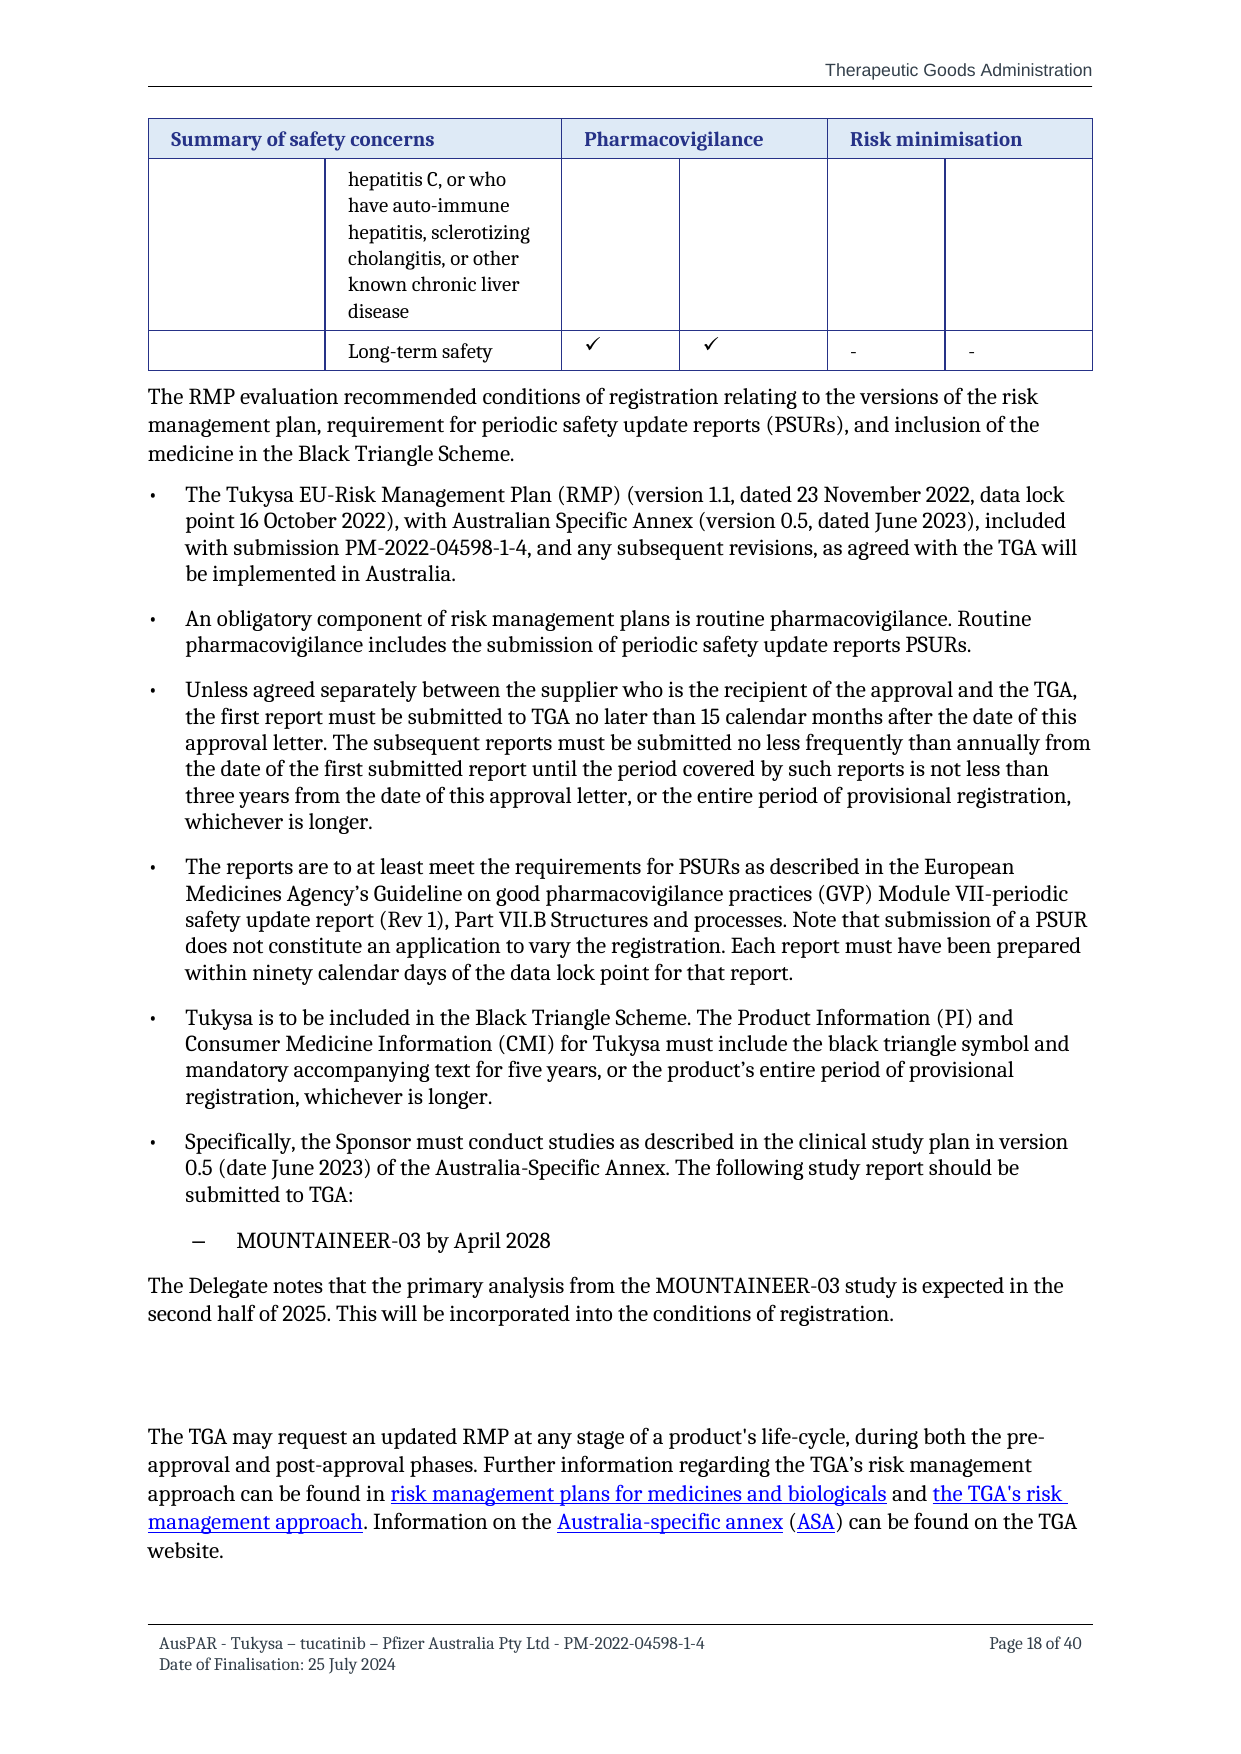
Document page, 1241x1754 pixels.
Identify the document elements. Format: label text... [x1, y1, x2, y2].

list An obligatory component of risk management plans is routine pharmacovigilance. Routine pharmacovigilance includes the submission of periodic safety update reports PSURs. [148, 606, 1092, 658]
text The Delegate notes that the primary analysis from the MOUNTAINEER-03 study is expected in the second half of 2025. This will be incorporated into the conditions of registration. [148, 1272, 1092, 1327]
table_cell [326, 159, 561, 330]
list MOUNTAINEER-03 by April 2028 [192, 1227, 1092, 1254]
list Unless agreed separately between the supplier who is the recipient of the approval and the TGA, the first report must be submitted to TGA no later than 15 calendar months after the date of this approval letter. The subsequent reports must be submitted no less frequently than annually from the date of the first submitted report until the period covered by such reports is not less than three years from the date of this approval letter, or the entire period of provisional registration, whichever is longer. [148, 677, 1092, 835]
table_cell - [946, 159, 1092, 330]
text The RMP evaluation recommended conditions of registration relating to the versions of the risk management plan, requirement for periodic safety update reports (PSURs), and inclusion of the medicine in the Black Triangle Scheme. [148, 384, 1092, 467]
table_header Summary of safety concerns [149, 119, 561, 158]
table_cell [562, 159, 679, 330]
text The TGA may request an updated RMP at any stage of a product's life-cycle, during both the pre-approval and post-approval phases. Further information regarding the TGA’s risk management approach can be found in risk management plans for medicines and biologicals and the TGA's risk management approach. Information on the Australia-specific annex (ASA) can be found on the TGA website. [148, 1424, 1092, 1564]
table_cell - [680, 159, 827, 330]
list Specifically, the Sponsor must conduct studies as described in the clinical study plan in version 0.5 (date June 2023) of the Australia-Specific Annex. The following study report should be submitted to TGA: [148, 1129, 1092, 1208]
table_cell [680, 331, 827, 370]
table_cell Long-term safety [326, 331, 561, 370]
table_cell - [828, 331, 944, 370]
list The Tukysa EU-Risk Management Plan (RMP) (version 1.1, dated 23 November 2022, data lock point 16 October 2022), with Australian Specific Annex (version 0.5, dated June 2023), included with submission PM-2022-04598-1-4, and any subsequent revisions, as agreed with the TGA will be implemented in Australia. [148, 482, 1092, 587]
list Tukysa is to be included in the Black Triangle Scheme. The Product Information (PI) and Consumer Medicine Information (CMI) for Tukysa must include the black triangle symbol and mandatory accompanying text for five years, or the product’s entire period of provisional registration, whichever is longer. [148, 1004, 1092, 1110]
table_header Pharmacovigilance [562, 119, 827, 158]
table_cell [562, 331, 679, 370]
table_cell [828, 159, 944, 330]
list The reports are to at least meet the requirements for PSURs as described in the European Medicines Agency’s Guideline on good pharmacovigilance practices (GVP) Module VII-periodic safety update report (Rev 1), Part VII.B Structures and processes. Note that submission of a PSUR does not constitute an application to vary the registration. Each report must have been prepared within ninety calendar days of the data lock point for that report. [148, 854, 1092, 986]
table_cell - [946, 331, 1092, 370]
table_header Risk minimisation [828, 119, 1092, 158]
